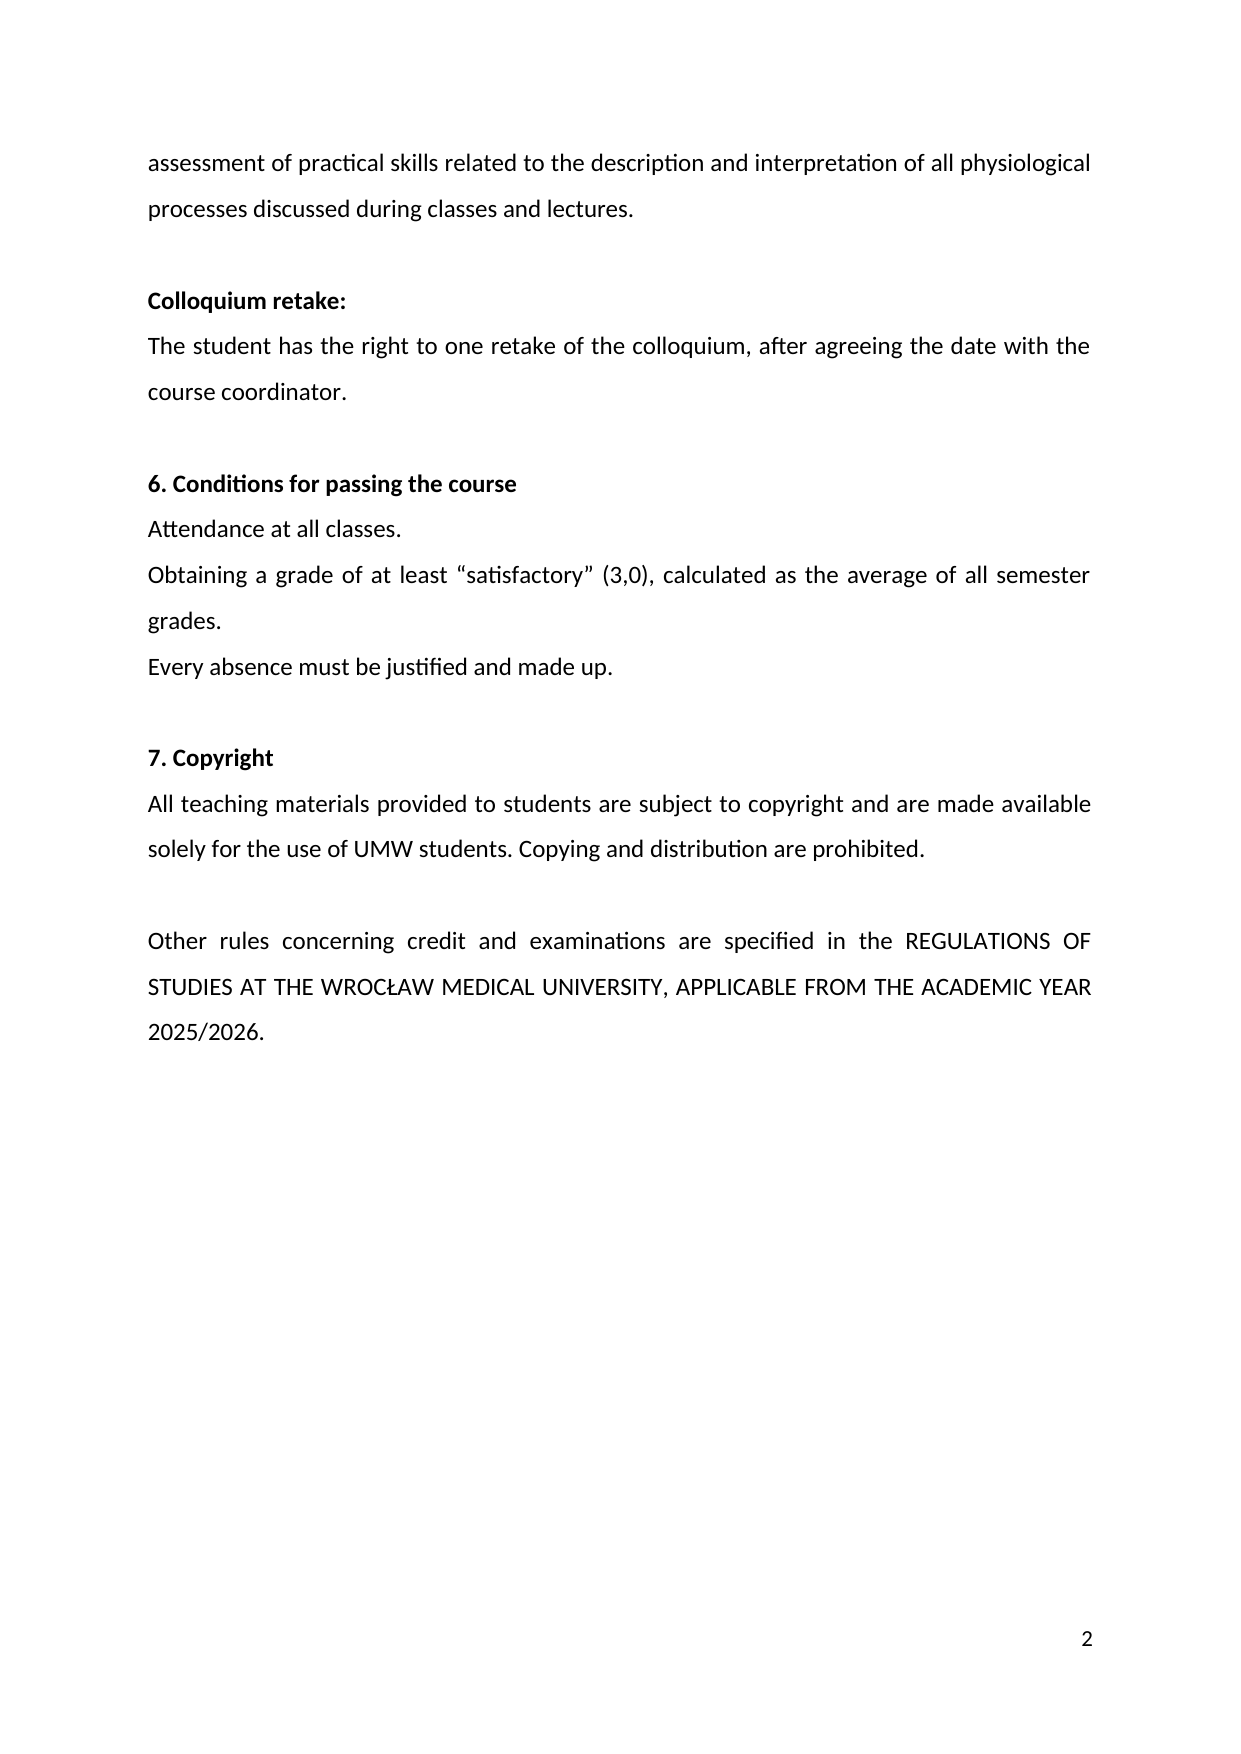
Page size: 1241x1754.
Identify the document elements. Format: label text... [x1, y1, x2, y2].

text All teaching materials provided to students are subject to copyright and are made available solely for the use of UMW students. Copying and distribution are prohibited. [148, 788, 1093, 864]
text Attendance at all classes. [148, 513, 1093, 544]
text The student has the right to one retake of the colloquium, after agreeing the date with the course coordinator. [148, 331, 1093, 407]
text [148, 148, 1093, 224]
text Colloquium retake: [148, 285, 1093, 315]
text Every absence must be justified and made up. [148, 651, 1093, 681]
text Obtaining a grade of at least “satisfactory” (3,0), calculated as the average of all semester grades. [148, 559, 1093, 635]
text Other rules concerning credit and examinations are specified in the REGULATIONS OF STUDIES AT THE WROCŁAW MEDICAL UNIVERSITY, APPLICABLE FROM THE ACADEMIC YEAR 2025/2026. [148, 925, 1093, 1047]
text 6. Conditions for passing the course [148, 468, 1093, 498]
text 7. Copyright [148, 742, 1093, 773]
